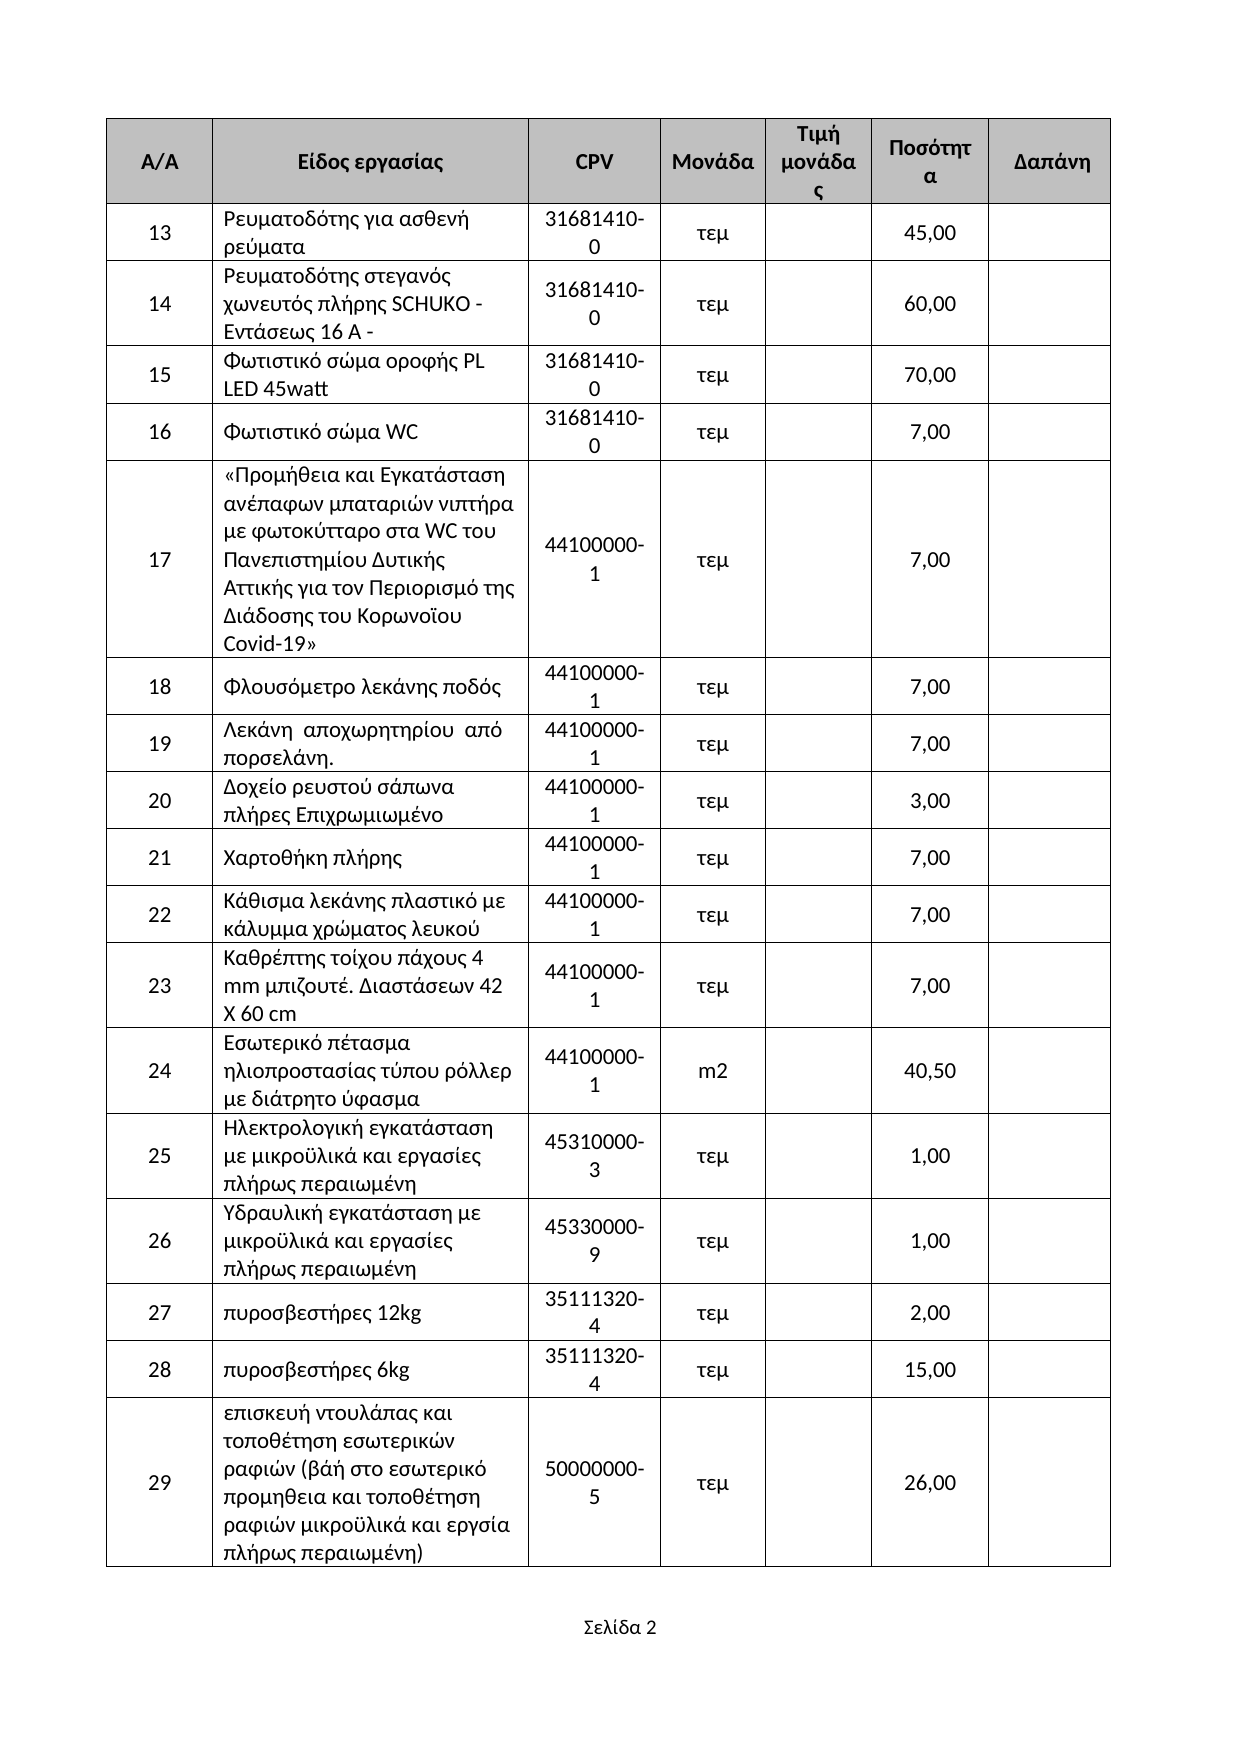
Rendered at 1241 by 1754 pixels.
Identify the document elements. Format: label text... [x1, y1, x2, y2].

table_cell 1,00 [872, 1114, 988, 1197]
table_cell τεμ [661, 715, 765, 771]
table_cell Υδραυλική εγκατάσταση με μικροϋλικά και εργασίες πλήρως περαιωμένη [213, 1199, 528, 1283]
table_cell [766, 346, 871, 402]
table_cell [766, 1028, 871, 1112]
table_cell 27 [107, 1284, 212, 1340]
table_cell Φωτιστικό σώμα WC [213, 404, 528, 459]
table_cell 14 [107, 261, 212, 345]
table_cell 40,50 [872, 1028, 988, 1112]
table_cell τεμ [661, 943, 765, 1027]
table_cell [989, 1398, 1110, 1566]
table_cell Λεκάνη αποχωρητηρίου από πορσελάνη. [213, 715, 528, 771]
table_cell Ρευματοδότης στεγανός χωνευτός πλήρης SCHUKO - Εντάσεως 16 Α - [213, 261, 528, 345]
table_cell 7,00 [872, 404, 988, 459]
table_cell [989, 1028, 1110, 1112]
table_cell [766, 715, 871, 771]
table_cell 2,00 [872, 1284, 988, 1340]
table_cell Φωτιστικό σώμα οροφής PL LED 45watt [213, 346, 528, 402]
table_cell 20 [107, 772, 212, 828]
table_cell τεμ [661, 1284, 765, 1340]
table_cell 15 [107, 346, 212, 402]
table_cell [766, 1114, 871, 1197]
table_cell Χαρτοθήκη πλήρης [213, 829, 528, 885]
table_cell επισκευή ντουλάπας και τοποθέτηση εσωτερικών ραφιών (βάή στο εσωτερικό προμηθεια και τοποθέτηση ραφιών μικροϋλικά και εργσία πλήρως περαιωμένη) [213, 1398, 528, 1566]
table_cell 1,00 [872, 1199, 988, 1283]
table_cell 44100000-1 [529, 461, 660, 657]
table_cell 26 [107, 1199, 212, 1283]
table_cell τεμ [661, 346, 765, 402]
table_cell τεμ [661, 1398, 765, 1566]
table_cell [766, 1199, 871, 1283]
table_cell [989, 715, 1110, 771]
table_cell 44100000-1 [529, 772, 660, 828]
table_cell 50000000-5 [529, 1398, 660, 1566]
table_cell [989, 261, 1110, 345]
table_cell 45330000-9 [529, 1199, 660, 1283]
table_cell [766, 886, 871, 942]
table_cell 7,00 [872, 461, 988, 657]
table_cell [766, 1284, 871, 1340]
table_cell 31681410-0 [529, 346, 660, 402]
table_cell τεμ [661, 204, 765, 260]
table_cell [766, 772, 871, 828]
table_cell 24 [107, 1028, 212, 1112]
table_cell [989, 829, 1110, 885]
table_cell τεμ [661, 1114, 765, 1197]
table_cell [766, 1341, 871, 1397]
table_cell τεμ [661, 886, 765, 942]
table_cell τεμ [661, 1199, 765, 1283]
table_cell 26,00 [872, 1398, 988, 1566]
table_cell Ρευματοδότης για ασθενή ρεύματα [213, 204, 528, 260]
table_cell τεμ [661, 404, 765, 459]
table_cell 31681410-0 [529, 261, 660, 345]
table_cell πυροσβεστήρες 6kg [213, 1341, 528, 1397]
table_cell Κάθισμα λεκάνης πλαστικό με κάλυμμα χρώματος λευκού [213, 886, 528, 942]
table_cell 7,00 [872, 658, 988, 714]
table_cell τεμ [661, 772, 765, 828]
table_cell 7,00 [872, 943, 988, 1027]
table_cell 25 [107, 1114, 212, 1197]
table_cell [989, 886, 1110, 942]
table_cell Καθρέπτης τοίχου πάχους 4 mm μπιζουτέ. Διαστάσεων 42 Χ 60 cm [213, 943, 528, 1027]
table_cell 44100000-1 [529, 943, 660, 1027]
table_cell [766, 658, 871, 714]
table_cell [989, 346, 1110, 402]
table_cell [989, 404, 1110, 459]
table_header Ποσότητα [872, 119, 988, 203]
table_cell 35111320-4 [529, 1341, 660, 1397]
table_cell τεμ [661, 461, 765, 657]
table_cell Ηλεκτρολογική εγκατάσταση με μικροϋλικά και εργασίες πλήρως περαιωμένη [213, 1114, 528, 1197]
table_cell Εσωτερικό πέτασμα ηλιοπροστασίας τύπου ρόλλερ με διάτρητο ύφασμα [213, 1028, 528, 1112]
table_cell 13 [107, 204, 212, 260]
table_cell 44100000-1 [529, 715, 660, 771]
table_header CPV [529, 119, 660, 203]
table_cell Δοχείο ρευστού σάπωνα πλήρες Επιχρωμιωμένο [213, 772, 528, 828]
table_cell 16 [107, 404, 212, 459]
table_cell [766, 204, 871, 260]
table_cell 18 [107, 658, 212, 714]
table_header Α/Α [107, 119, 212, 203]
table_cell [766, 943, 871, 1027]
table_header Είδος εργασίας [213, 119, 528, 203]
table_cell τεμ [661, 829, 765, 885]
table_cell 31681410-0 [529, 404, 660, 459]
table_cell 21 [107, 829, 212, 885]
table_cell 17 [107, 461, 212, 657]
table_cell Φλουσόμετρο λεκάνης ποδός [213, 658, 528, 714]
table_cell 60,00 [872, 261, 988, 345]
table_cell 19 [107, 715, 212, 771]
table_cell [989, 1114, 1110, 1197]
table_cell [766, 1398, 871, 1566]
table_cell 44100000-1 [529, 658, 660, 714]
table_header Τιμή μονάδας [766, 119, 871, 203]
table_cell 44100000-1 [529, 886, 660, 942]
table_cell τεμ [661, 658, 765, 714]
table_cell m2 [661, 1028, 765, 1112]
table_cell 22 [107, 886, 212, 942]
table_cell 44100000-1 [529, 829, 660, 885]
table_cell 3,00 [872, 772, 988, 828]
table_cell 70,00 [872, 346, 988, 402]
table_cell [766, 404, 871, 459]
table_cell τεμ [661, 261, 765, 345]
table_cell «Προμήθεια και Εγκατάσταση ανέπαφων μπαταριών νιπτήρα με φωτοκύτταρο στα WC του Πανεπιστημίου Δυτικής Αττικής για τον Περιορισμό της Διάδοσης του Κορωνοϊου Covid-19» [213, 461, 528, 657]
table_cell 7,00 [872, 829, 988, 885]
table_cell 35111320-4 [529, 1284, 660, 1340]
table_cell 23 [107, 943, 212, 1027]
table_cell [989, 1341, 1110, 1397]
table_cell [766, 829, 871, 885]
table_cell [989, 461, 1110, 657]
table_cell 29 [107, 1398, 212, 1566]
table_cell πυροσβεστήρες 12kg [213, 1284, 528, 1340]
table_header Μονάδα [661, 119, 765, 203]
table_cell [989, 943, 1110, 1027]
table_cell [989, 772, 1110, 828]
table_cell [989, 204, 1110, 260]
table_cell [989, 1199, 1110, 1283]
table_cell [766, 461, 871, 657]
table_cell [766, 261, 871, 345]
table_cell 31681410-0 [529, 204, 660, 260]
table_cell τεμ [661, 1341, 765, 1397]
table_cell 45,00 [872, 204, 988, 260]
table_cell 28 [107, 1341, 212, 1397]
table_cell [989, 1284, 1110, 1340]
table_cell 45310000-3 [529, 1114, 660, 1197]
table_cell [989, 658, 1110, 714]
table_cell 44100000-1 [529, 1028, 660, 1112]
table_header Δαπάνη [989, 119, 1110, 203]
table_cell 15,00 [872, 1341, 988, 1397]
table_cell 7,00 [872, 715, 988, 771]
table_cell 7,00 [872, 886, 988, 942]
